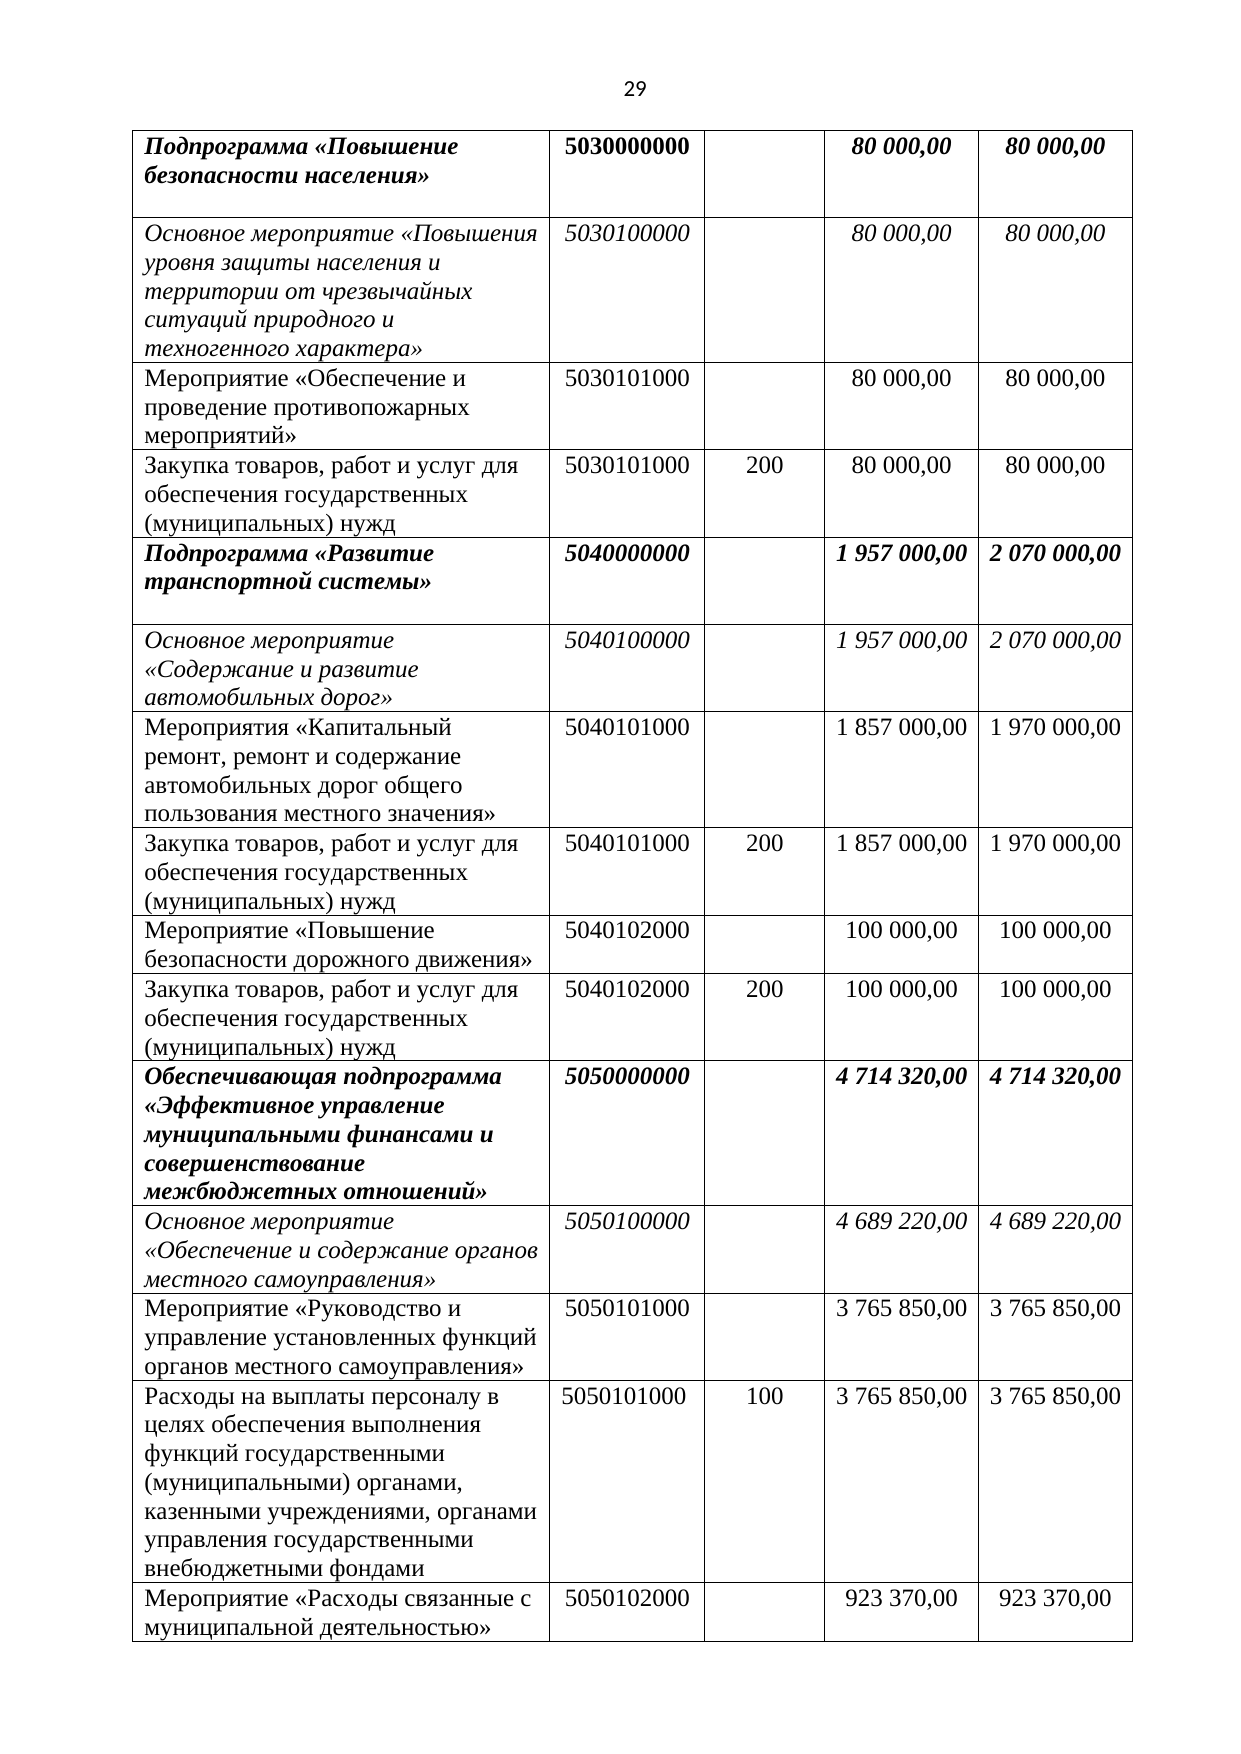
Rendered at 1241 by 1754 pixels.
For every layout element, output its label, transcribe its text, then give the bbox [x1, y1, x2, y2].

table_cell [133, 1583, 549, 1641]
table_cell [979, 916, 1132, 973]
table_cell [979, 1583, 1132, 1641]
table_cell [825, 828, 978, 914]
table_cell [705, 218, 824, 362]
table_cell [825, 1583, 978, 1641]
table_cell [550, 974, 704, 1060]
table_cell Закупка товаров, работ и услуг для обеспечения государственных (муниципальных) нужд [133, 450, 549, 537]
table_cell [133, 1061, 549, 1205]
table_cell 80 000,00 [979, 218, 1132, 362]
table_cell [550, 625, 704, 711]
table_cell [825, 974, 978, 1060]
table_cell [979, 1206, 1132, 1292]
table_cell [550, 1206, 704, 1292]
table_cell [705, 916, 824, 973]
table_cell Основное мероприятие «Повышения уровня защиты населения и территории от чрезвычайных ситуаций природного и техногенного характера» [133, 218, 549, 362]
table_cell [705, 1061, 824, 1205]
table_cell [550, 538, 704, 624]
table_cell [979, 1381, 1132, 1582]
table_cell 80 000,00 [825, 363, 978, 449]
table_cell 80 000,00 [979, 363, 1132, 449]
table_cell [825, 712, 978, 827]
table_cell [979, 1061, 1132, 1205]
table_cell 5030101000 [550, 450, 704, 537]
table_cell [705, 363, 824, 449]
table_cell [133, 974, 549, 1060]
table_cell Подпрограмма «Развитие транспортной системы» [133, 538, 549, 624]
table_cell 200 [705, 450, 824, 537]
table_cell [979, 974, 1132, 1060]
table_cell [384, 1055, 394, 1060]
table_cell 80 000,00 [825, 450, 978, 537]
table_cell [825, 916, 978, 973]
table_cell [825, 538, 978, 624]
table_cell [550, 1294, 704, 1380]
table_cell 80 000,00 [825, 131, 978, 217]
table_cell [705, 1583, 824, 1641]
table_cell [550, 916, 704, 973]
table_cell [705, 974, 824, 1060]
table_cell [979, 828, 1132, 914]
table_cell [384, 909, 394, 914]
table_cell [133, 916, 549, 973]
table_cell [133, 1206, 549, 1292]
table_cell [705, 131, 824, 217]
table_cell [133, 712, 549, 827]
table_cell 5030101000 [550, 363, 704, 449]
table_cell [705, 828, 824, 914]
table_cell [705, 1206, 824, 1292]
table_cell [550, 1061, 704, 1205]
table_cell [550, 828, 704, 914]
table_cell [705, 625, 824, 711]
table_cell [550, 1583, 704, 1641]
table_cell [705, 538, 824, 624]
table_cell 5030000000 [550, 131, 704, 217]
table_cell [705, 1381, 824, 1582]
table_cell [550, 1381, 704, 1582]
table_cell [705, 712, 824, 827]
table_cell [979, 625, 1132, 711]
table_cell Мероприятие «Обеспечение и проведение противопожарных мероприятий» [133, 363, 549, 449]
table_cell 80 000,00 [979, 131, 1132, 217]
table_cell 80 000,00 [825, 218, 978, 362]
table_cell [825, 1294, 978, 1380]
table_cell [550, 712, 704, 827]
table_cell 5030100000 [550, 218, 704, 362]
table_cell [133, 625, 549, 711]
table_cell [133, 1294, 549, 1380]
table_cell 80 000,00 [979, 450, 1132, 537]
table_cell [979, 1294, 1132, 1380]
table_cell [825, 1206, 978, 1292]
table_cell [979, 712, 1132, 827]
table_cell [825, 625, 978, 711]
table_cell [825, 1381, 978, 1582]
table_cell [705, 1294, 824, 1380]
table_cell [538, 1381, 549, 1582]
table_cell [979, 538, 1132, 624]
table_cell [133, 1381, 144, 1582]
table_cell Подпрограмма «Повышение безопасности населения» [133, 131, 549, 217]
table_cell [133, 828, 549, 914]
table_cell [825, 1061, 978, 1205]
